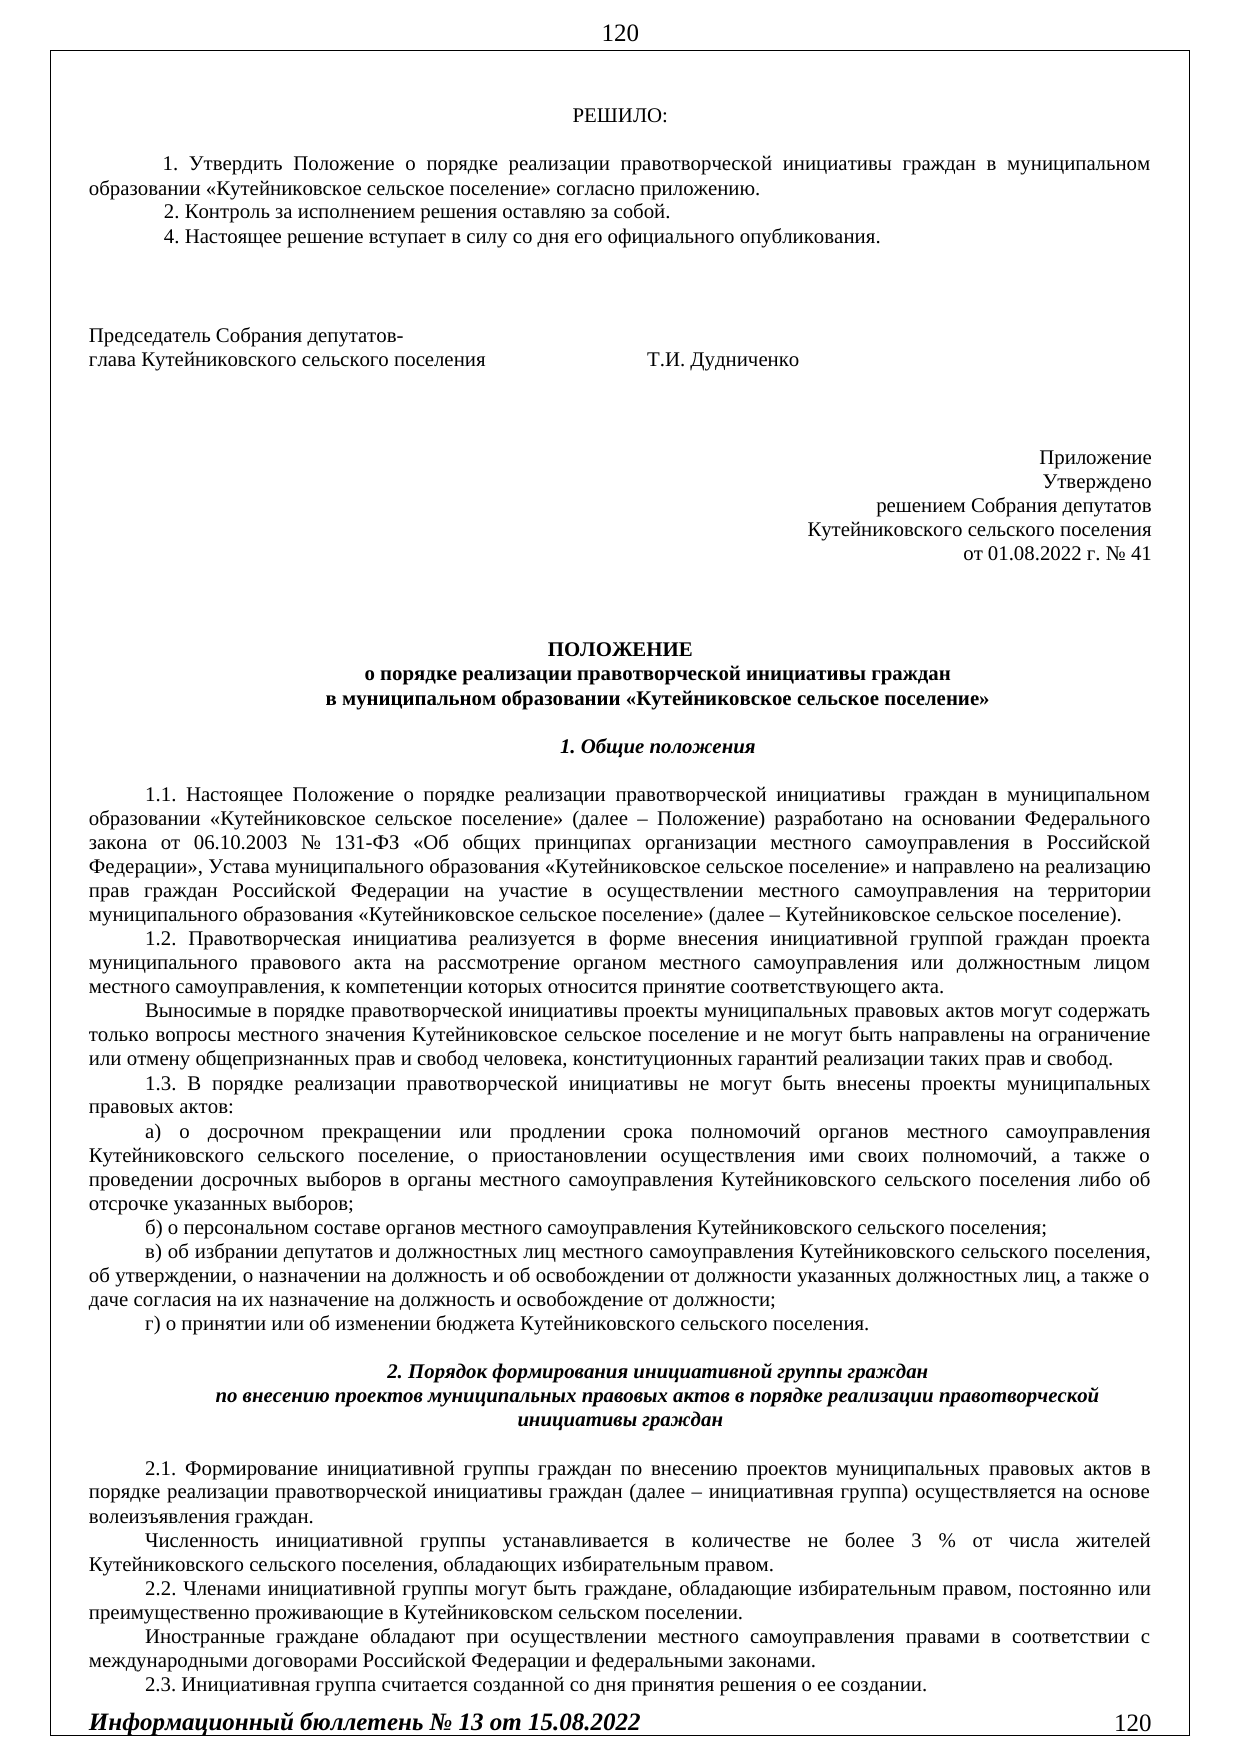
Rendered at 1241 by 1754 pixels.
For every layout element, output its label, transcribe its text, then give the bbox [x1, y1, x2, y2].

text решением Собрания депутатов [89, 493, 1152, 517]
text от 01.08.2022 г. № 41 [89, 541, 1152, 565]
text РЕШИЛО: [89, 103, 1152, 127]
text Кутейниковского сельского поселения [89, 517, 1152, 541]
text Численность инициативной группы устанавливается в количестве не более 3 % от числа жителей Кутейниковского сельского поселения, обладающих избирательным правом. [89, 1528, 1152, 1576]
title глава Кутейниковского сельского поселения Т.И. Дудниченко [89, 347, 1152, 371]
text в муниципальном образовании «Кутейниковское сельское поселение» [89, 685, 1152, 709]
text 1.1. Настоящее Положение о порядке реализации правотворческой инициативы граждан в муниципальном образовании «Кутейниковское сельское поселение» (далее – Положение) разработано на основании Федерального закона от 06.10.2003 № 131-ФЗ «Об общих принципах организации местного самоуправления в Российской Федерации», Устава муниципального образования «Кутейниковское сельское поселение» и направлено на реализацию прав граждан Российской Федерации на участие в осуществлении местного самоуправления на территории муниципального образования «Кутейниковское сельское поселение» (далее – Кутейниковское сельское поселение). [89, 782, 1152, 926]
title Председатель Собрания депутатов- [89, 323, 1152, 347]
text по внесению проектов муниципальных правовых актов в порядке реализации правотворческой инициативы граждан [89, 1383, 1152, 1431]
text 2.3. Инициативная группа считается созданной со дня принятия решения о ее создании. [89, 1672, 1152, 1696]
text а) о досрочном прекращении или продлении срока полномочий органов местного самоуправления Кутейниковского сельского поселение, о приостановлении осуществления ими своих полномочий, а также о проведении досрочных выборов в органы местного самоуправления Кутейниковского сельского поселения либо об отсрочке указанных выборов; [89, 1118, 1152, 1215]
text 2.2. Членами инициативной группы могут быть граждане, обладающие избирательным правом, постоянно или преимущественно проживающие в Кутейниковском сельском поселении. [89, 1576, 1152, 1624]
text б) о персональном составе органов местного самоуправления Кутейниковского сельского поселения; [89, 1215, 1152, 1239]
text Утверждено [89, 469, 1152, 493]
text 2. Контроль за исполнением решения оставляю за собой. [89, 199, 1152, 223]
text г) о принятии или об изменении бюджета Кутейниковского сельского поселения. [89, 1311, 1152, 1335]
text в) об избрании депутатов и должностных лиц местного самоуправления Кутейниковского сельского поселения, об утверждении, о назначении на должность и об освобождении от должности указанных должностных лиц, а также о даче согласия на их назначение на должность и освобождение от должности; [89, 1239, 1152, 1311]
text 2.1. Формирование инициативной группы граждан по внесению проектов муниципальных правовых актов в порядке реализации правотворческой инициативы граждан (далее – инициативная группа) осуществляется на основе волеизъявления граждан. [89, 1455, 1152, 1528]
text 1.2. Правотворческая инициатива реализуется в форме внесения инициативной группой граждан проекта муниципального правового акта на рассмотрение органом местного самоуправления или должностным лицом местного самоуправления, к компетенции которых относится принятие соответствующего акта. [89, 926, 1152, 998]
text Выносимые в порядке правотворческой инициативы проекты муниципальных правовых актов могут содержать только вопросы местного значения Кутейниковское сельское поселение и не могут быть направлены на ограничение или отмену общепризнанных прав и свобод человека, конституционных гарантий реализации таких прав и свобод. [89, 998, 1152, 1070]
text 1. Общие положения [89, 733, 1152, 758]
title ПОЛОЖЕНИЕ [89, 637, 1152, 661]
text 1. Утвердить Положение о порядке реализации правотворческой инициативы граждан в муниципальном образовании «Кутейниковское сельское поселение» согласно приложению. [89, 151, 1152, 199]
text Иностранные граждане обладают при осуществлении местного самоуправления правами в соответствии с международными договорами Российской Федерации и федеральными законами. [89, 1624, 1152, 1672]
text 4. Настоящее решение вступает в силу со дня его официального опубликования. [89, 223, 1152, 248]
text о порядке реализации правотворческой инициативы граждан [89, 661, 1152, 685]
text 1.3. В порядке реализации правотворческой инициативы не могут быть внесены проекты муниципальных правовых актов: [89, 1070, 1152, 1118]
text 2. Порядок формирования инициативной группы граждан [89, 1359, 1152, 1383]
text Приложение [89, 445, 1152, 469]
